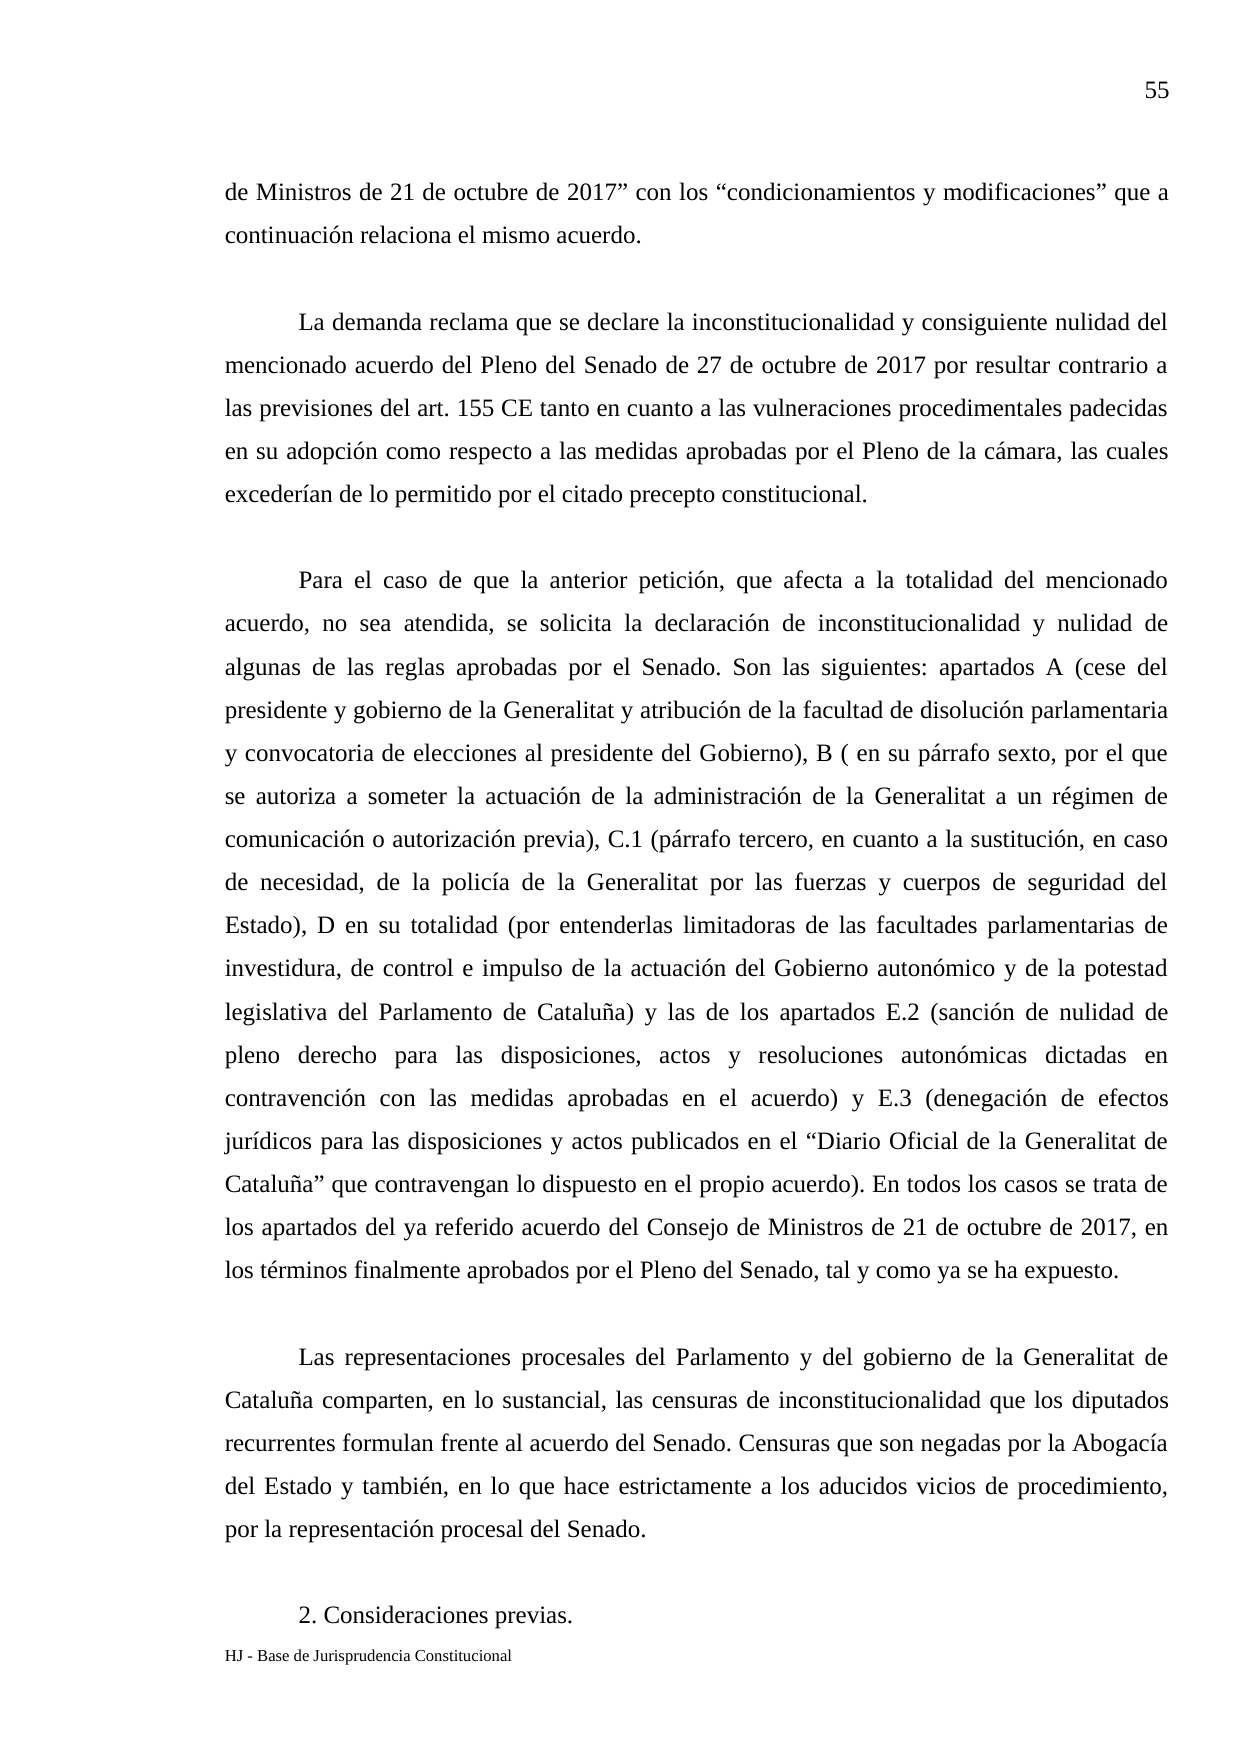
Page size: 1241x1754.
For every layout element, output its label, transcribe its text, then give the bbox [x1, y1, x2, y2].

text Para el caso de que la anterior petición, que afecta a la totalidad del mencionado acuerdo, no sea atendida, se solicita la declaración de inconstitucionalidad y nulidad de algunas de las reglas aprobadas por el Senado. Son las siguientes: apartados A (cese del presidente y gobierno de la Generalitat y atribución de la facultad de disolución parlamentaria y convocatoria de elecciones al presidente del Gobierno), B ( en su párrafo sexto, por el que se autoriza a someter la actuación de la administración de la Generalitat a un régimen de comunicación o autorización previa), C.1 (párrafo tercero, en cuanto a la sustitución, en caso de necesidad, de la policía de la Generalitat por las fuerzas y cuerpos de seguridad del Estado), D en su totalidad (por entenderlas limitadoras de las facultades parlamentarias de investidura, de control e impulso de la actuación del Gobierno autonómico y de la potestad legislativa del Parlamento de Cataluña) y las de los apartados E.2 (sanción de nulidad de pleno derecho para las disposiciones, actos y resoluciones autonómicas dictadas en contravención con las medidas aprobadas en el acuerdo) y E.3 (denegación de efectos jurídicos para las disposiciones y actos publicados en el “Diario Oficial de la Generalitat de Cataluña” que contravengan lo dispuesto en el propio acuerdo). En todos los casos se trata de los apartados del ya referido acuerdo del Consejo de Ministros de 21 de octubre de 2017, en los términos finalmente aprobados por el Pleno del Senado, tal y como ya se ha expuesto. [224, 565, 1169, 1284]
text 2. Consideraciones previas. [224, 1600, 1169, 1629]
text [224, 177, 1169, 249]
text La demanda reclama que se declare la inconstitucionalidad y consiguiente nulidad del mencionado acuerdo del Pleno del Senado de 27 de octubre de 2017 por resultar contrario a las previsiones del art. 155 CE tanto en cuanto a las vulneraciones procedimentales padecidas en su adopción como respecto a las medidas aprobadas por el Pleno de la cámara, las cuales excederían de lo permitido por el citado precepto constitucional. [224, 307, 1169, 508]
text Las representaciones procesales del Parlamento y del gobierno de la Generalitat de Cataluña comparten, en lo sustancial, las censuras de inconstitucionalidad que los diputados recurrentes formulan frente al acuerdo del Senado. Censuras que son negadas por la Abogacía del Estado y también, en lo que hace estrictamente a los aducidos vicios de procedimiento, por la representación procesal del Senado. [224, 1342, 1169, 1543]
